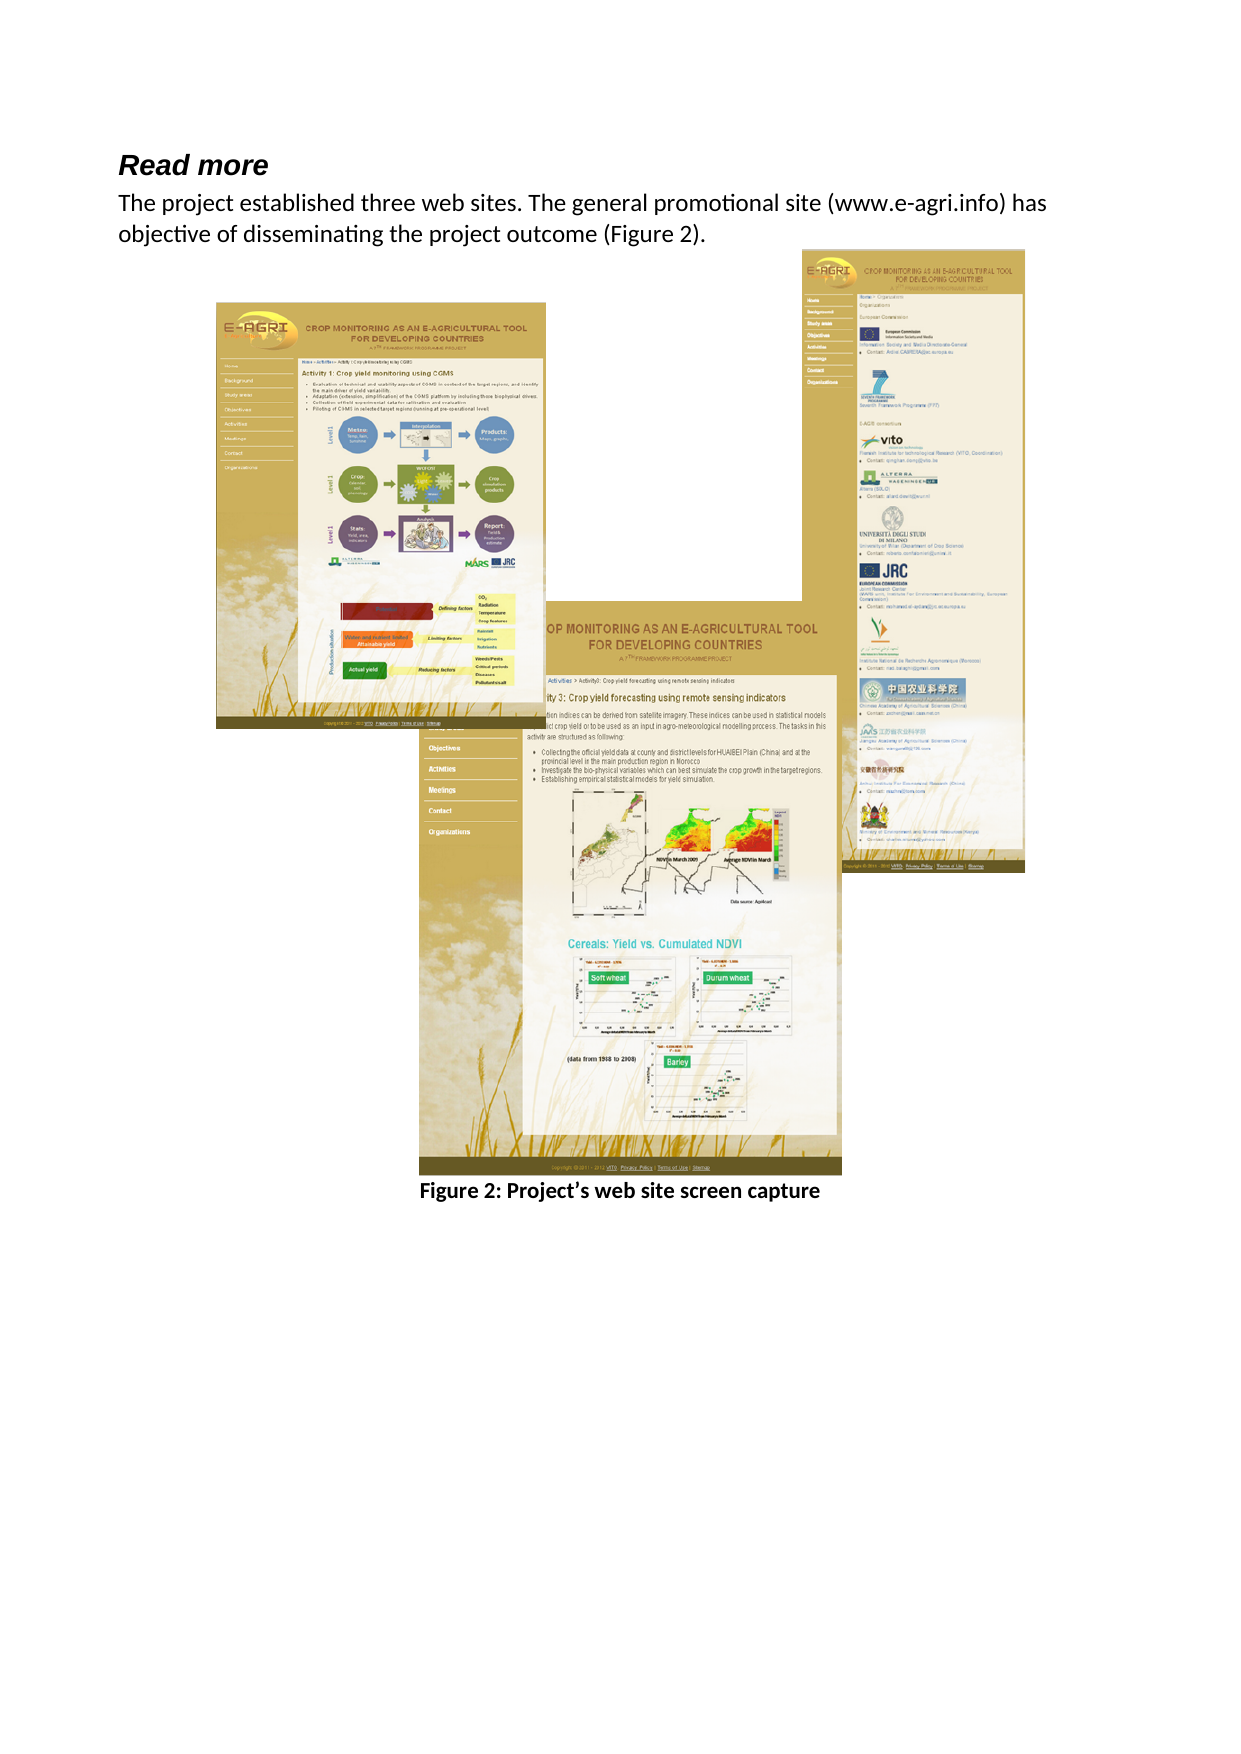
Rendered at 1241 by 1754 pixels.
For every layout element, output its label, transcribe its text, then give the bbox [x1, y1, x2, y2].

subtitle Read more [118, 148, 1122, 181]
text The project established three web sites. The general promotional site (www.e-agri.info) has objective of disseminating the project outcome (Figure 2). [118, 187, 1122, 248]
picture [215, 248, 1026, 1176]
text Figure 2: Project’s web site screen capture [118, 1176, 1122, 1204]
